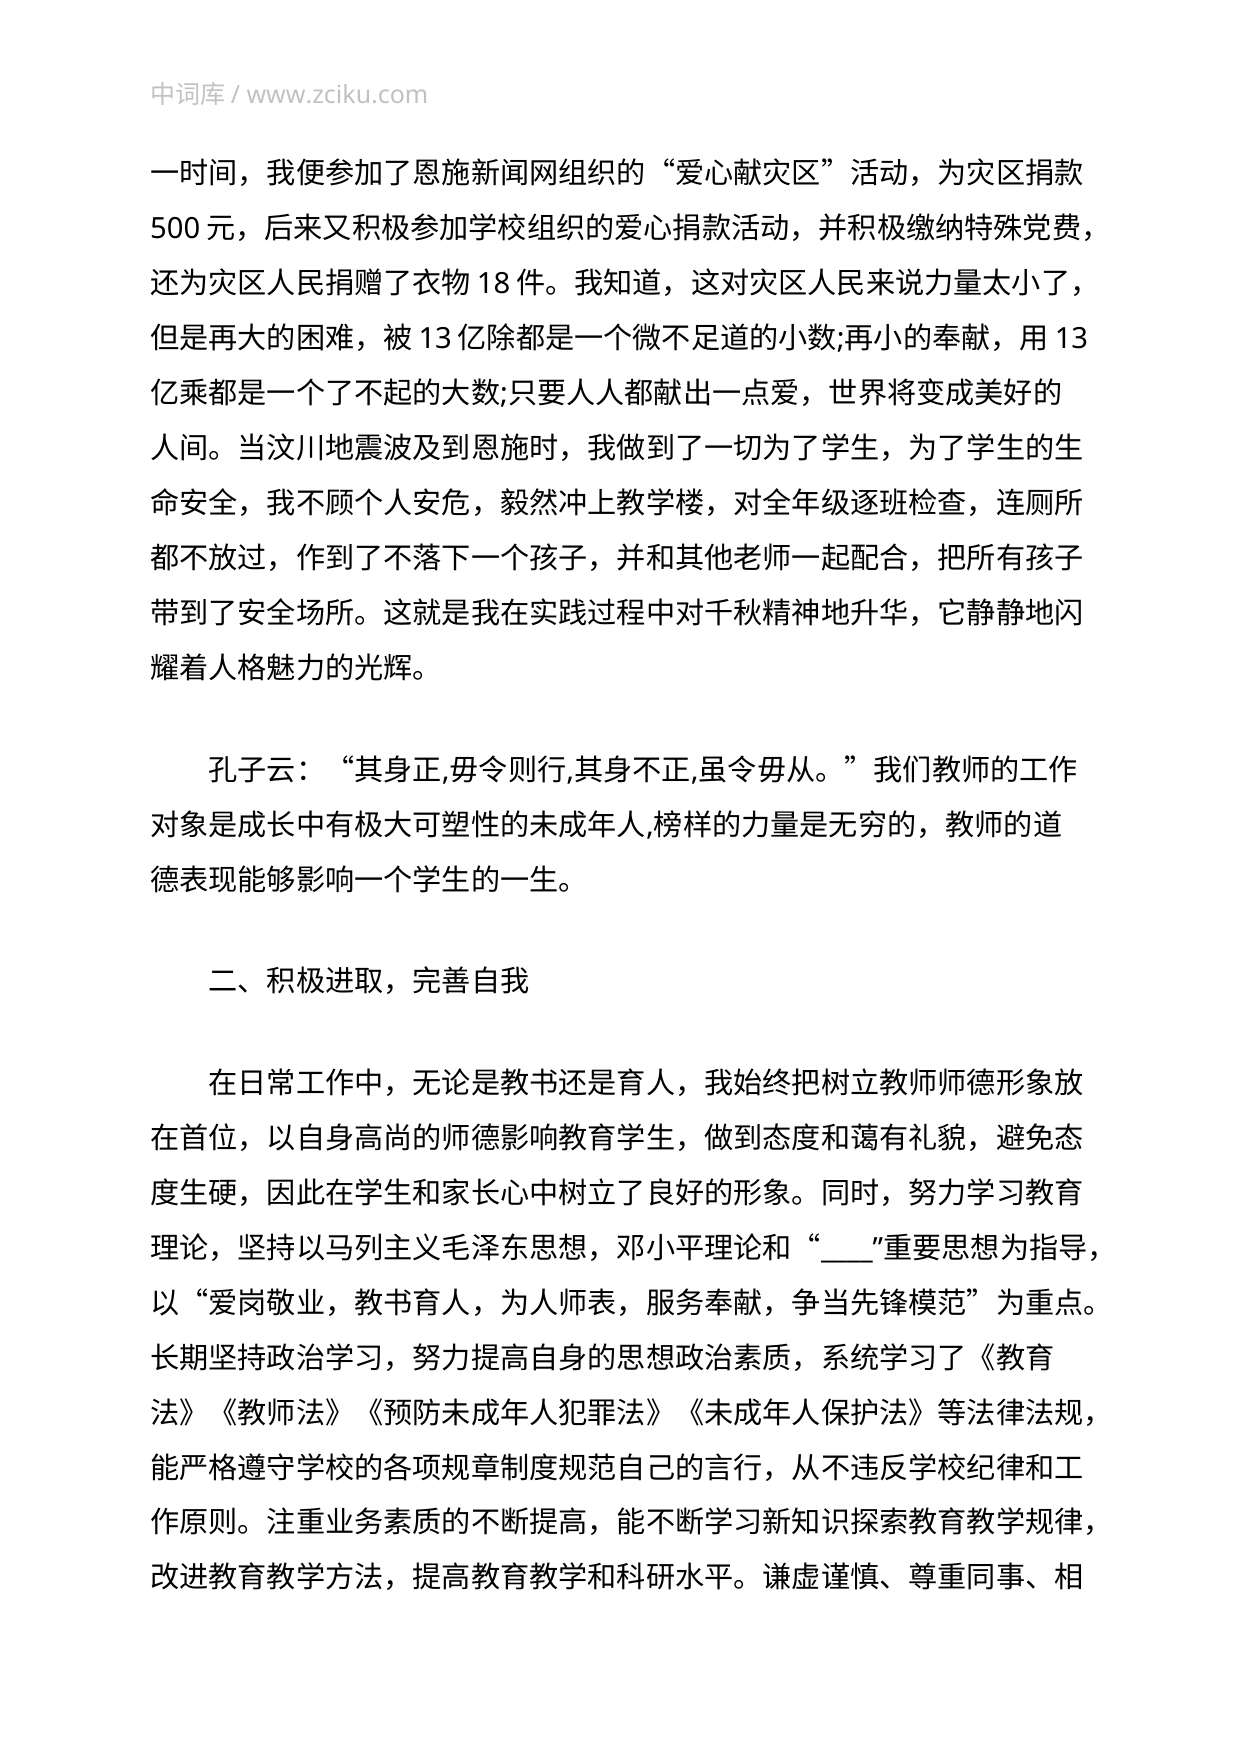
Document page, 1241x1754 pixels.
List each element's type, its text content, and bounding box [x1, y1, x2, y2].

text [150, 1060, 1090, 1596]
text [150, 150, 1090, 687]
text 孔子云：“其身正,毋令则行,其身不正,虽令毋从。”我们教师的工作对象是成长中有极大可塑性的未成年人,榜样的力量是无穷的，教师的道德表现能够影响一个学生的一生。 [150, 746, 1090, 898]
text 二、积极进取，完善自我 [150, 958, 1090, 1000]
